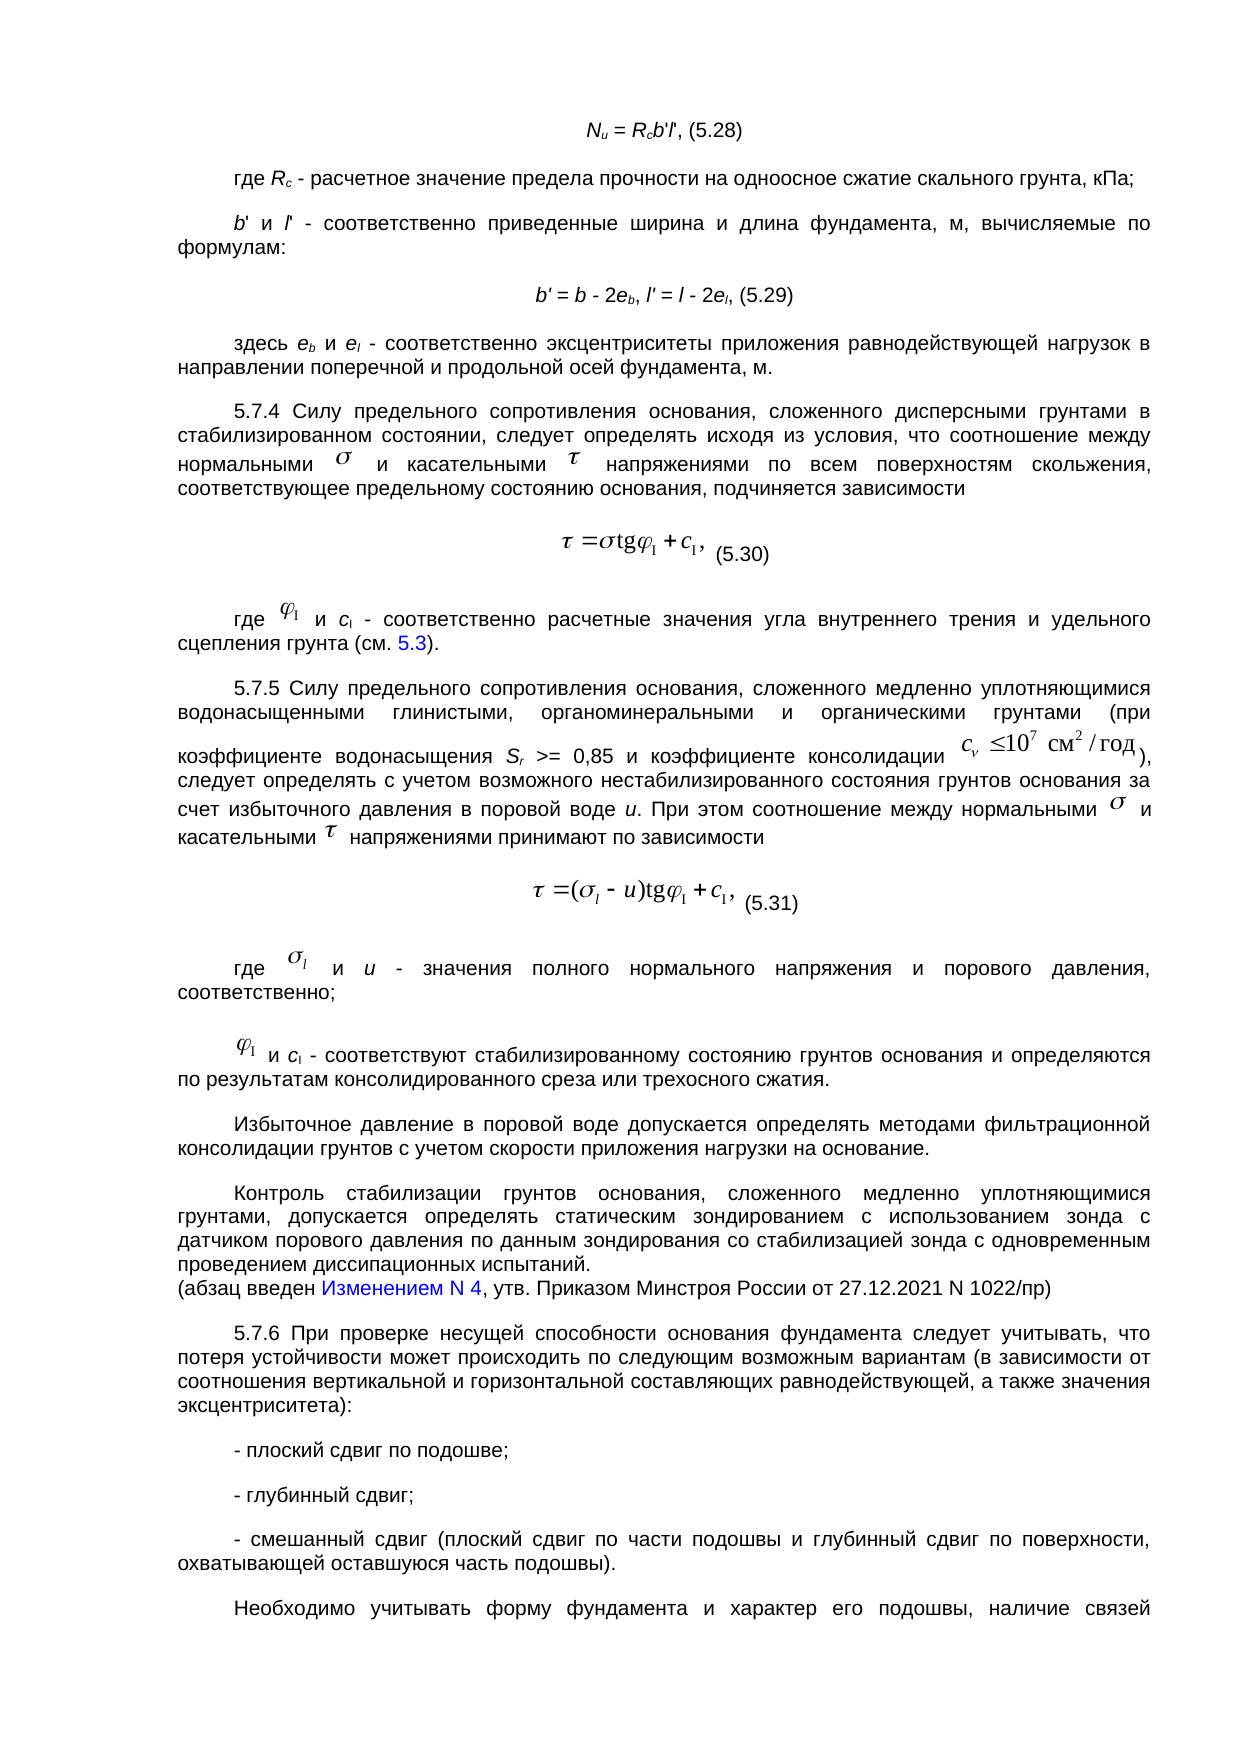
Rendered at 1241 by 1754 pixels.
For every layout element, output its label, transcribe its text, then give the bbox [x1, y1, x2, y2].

text b' = b - 2eb, l' = l - 2el, (5.29) [177, 283, 1152, 307]
text Избыточное давление в поровой воде допускается определять методами фильтрационной консолидации грунтов с учетом скорости приложения нагрузки на основание. [177, 1112, 1152, 1159]
text - глубинный сдвиг; [177, 1482, 1152, 1506]
text 5.7.4 Силу предельного сопротивления основания, сложенного дисперсными грунтами в стабилизированном состоянии, следует определять исходя из условия, что соотношение между нормальными и касательными напряжениями по всем поверхностям скольжения, соответствующее предельному состоянию основания, подчиняется зависимости [177, 399, 1152, 499]
text где и cI - соответственно расчетные значения угла внутреннего трения и удельного сцепления грунта (см. 5.3). [177, 589, 1152, 655]
text где и u - значения полного нормального напряжения и порового давления, соответственно; [177, 938, 1152, 1004]
text здесь eb и el - соответственно эксцентриситеты приложения равнодействующей нагрузок в направлении поперечной и продольной осей фундамента, м. [177, 331, 1152, 378]
text Контроль стабилизации грунтов основания, сложенного медленно уплотняющимися грунтами, допускается определять статическим зондированием с использованием зонда с датчиком порового давления по данным зондирования со стабилизацией зонда с одновременным проведением диссипационных испытаний. [177, 1180, 1152, 1276]
text 5.7.5 Силу предельного сопротивления основания, сложенного медленно уплотняющимися водонасыщенными глинистыми, органоминеральными и органическими грунтами (при коэффициенте водонасыщения Sr >= 0,85 и коэффициенте консолидации ), следует определять с учетом возможного нестабилизированного состояния грунтов основания за счет избыточного давления в поровой воде u. При этом соотношение между нормальными и касательными напряжениями принимают по зависимости [177, 676, 1152, 849]
text Nu = Rcb'l', (5.28) [177, 118, 1152, 142]
text - смешанный сдвиг (плоский сдвиг по части подошвы и глубинный сдвиг по поверхности, охватывающей оставшуюся часть подошвы). [177, 1527, 1152, 1575]
text (5.30) [177, 523, 1152, 565]
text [177, 1596, 1152, 1620]
text (абзац введен Изменением N 4, утв. Приказом Минстроя России от 27.12.2021 N 1022/пр) [177, 1276, 1152, 1300]
text где Rc - расчетное значение предела прочности на одноосное сжатие скального грунта, кПа; [177, 166, 1152, 190]
text 5.7.6 При проверке несущей способности основания фундамента следует учитывать, что потеря устойчивости может происходить по следующим возможным вариантам (в зависимости от соотношения вертикальной и горизонтальной составляющих равнодействующей, а также значения эксцентриситета): [177, 1321, 1152, 1417]
text и cI - соответствуют стабилизированному состоянию грунтов основания и определяются по результатам консолидированного среза или трехосного сжатия. [177, 1025, 1152, 1091]
text (5.31) [177, 873, 1152, 914]
text b' и l' - соответственно приведенные ширина и длина фундамента, м, вычисляемые по формулам: [177, 211, 1152, 259]
text - плоский сдвиг по подошве; [177, 1438, 1152, 1462]
